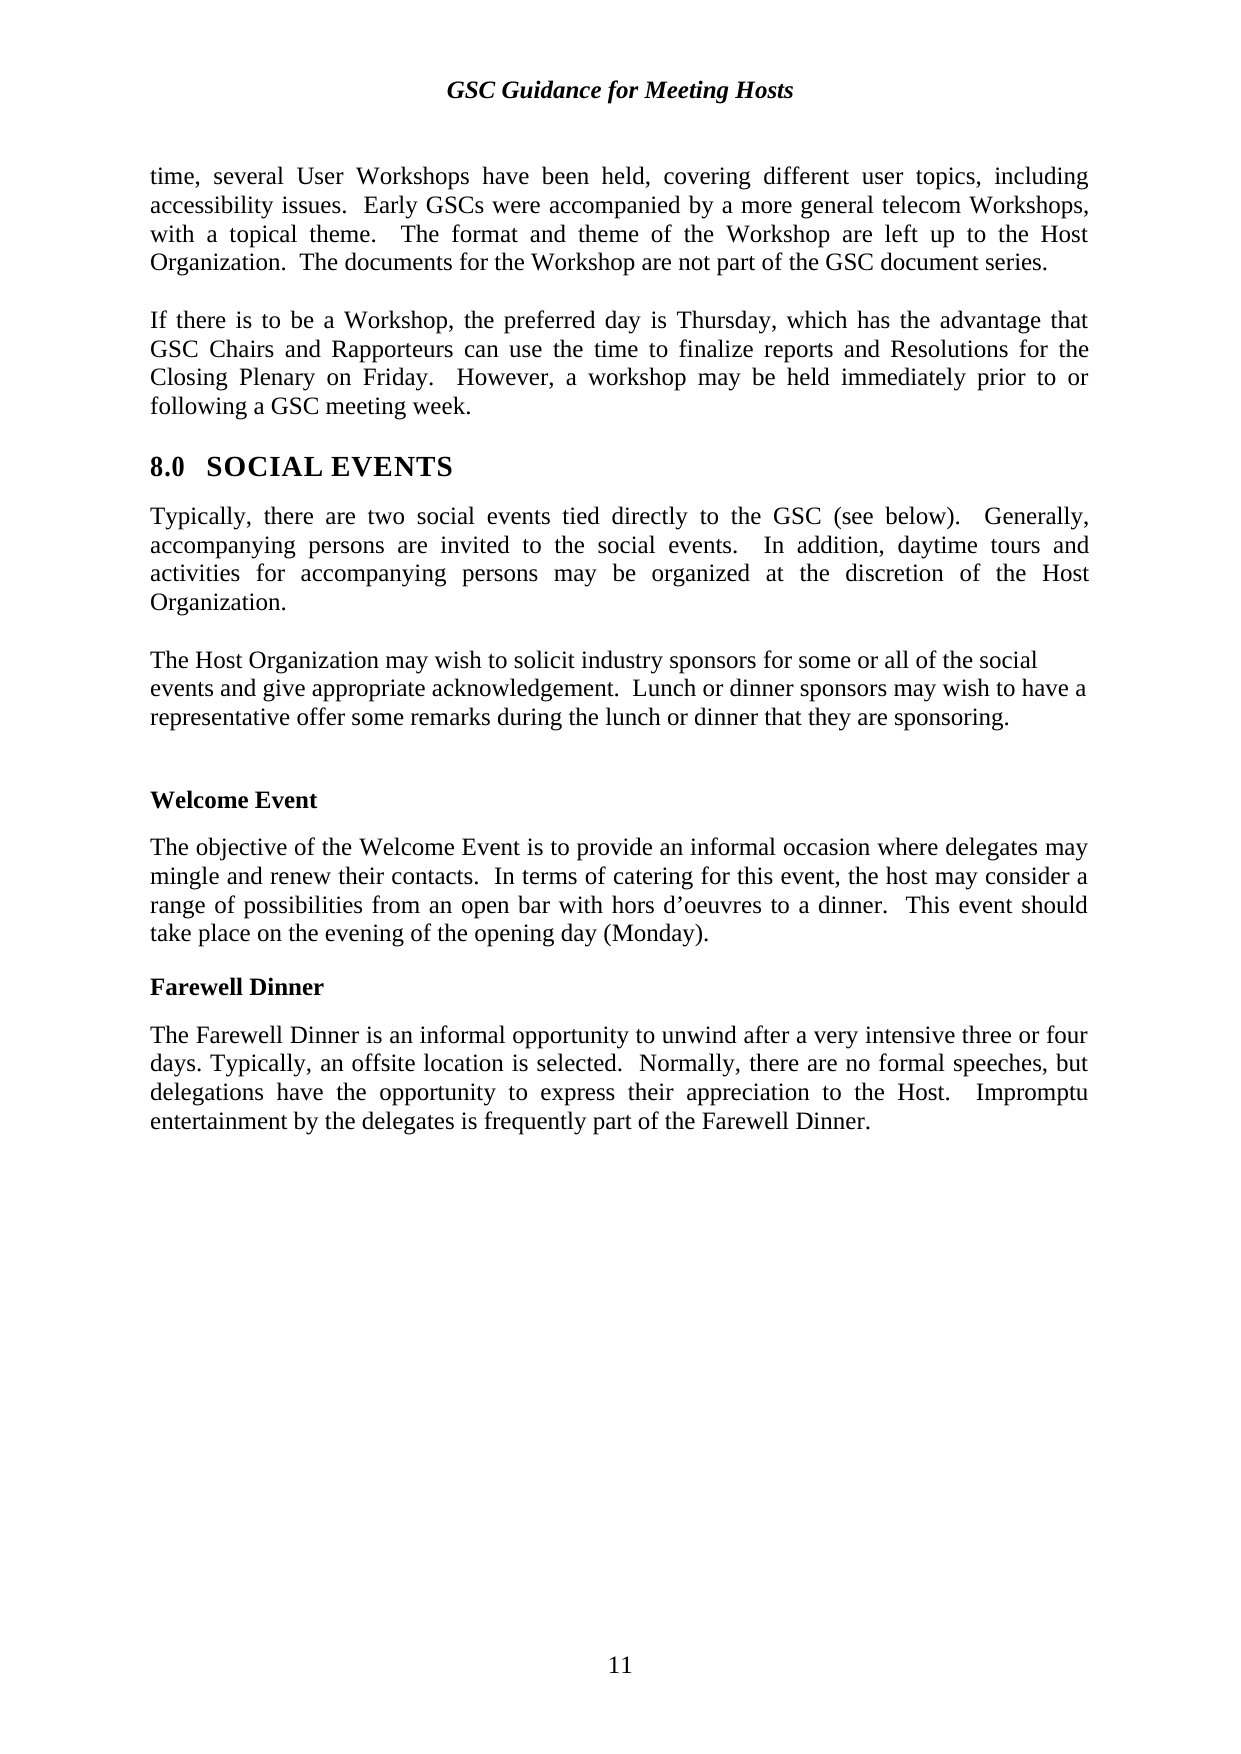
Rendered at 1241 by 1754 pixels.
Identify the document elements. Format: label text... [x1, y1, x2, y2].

text Typically, there are two social events tied directly to the GSC (see below). Generally, accompanying persons are invited to the social events. In addition, daytime tours and activities for accompanying persons may be organized at the discretion of the Host Organization. [150, 501, 1090, 616]
text The Host Organization may wish to solicit industry sponsors for some or all of the social events and give appropriate acknowledgement. Lunch or dinner sponsors may wish to have a representative offer some remarks during the lunch or dinner that they are sponsoring. [150, 645, 1090, 731]
subtitle Farewell Dinner [150, 972, 1090, 1001]
text If there is to be a Workshop, the preferred day is Thursday, which has the advantage that GSC Chairs and Rapporteurs can use the time to finalize reports and Resolutions for the Closing Plenary on Friday. However, a workshop may be held immediately prior to or following a GSC meeting week. [150, 305, 1090, 420]
subtitle Welcome Event [150, 785, 1090, 813]
text The objective of the Welcome Event is to provide an informal occasion where delegates may mingle and renew their contacts. In terms of catering for this event, the host may consider a range of possibilities from an open bar with hors d’oeuvres to a dinner. This event should take place on the evening of the opening day (Monday). [150, 832, 1090, 947]
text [150, 161, 1090, 276]
text The Farewell Dinner is an informal opportunity to unwind after a very intensive three or four days. Typically, an offsite location is selected. Normally, there are no formal speeches, but delegations have the opportunity to express their appreciation to the Host. Impromptu entertainment by the delegates is frequently part of the Farewell Dinner. [150, 1020, 1090, 1135]
subtitle SOCIAL EVENTS [150, 449, 1090, 482]
